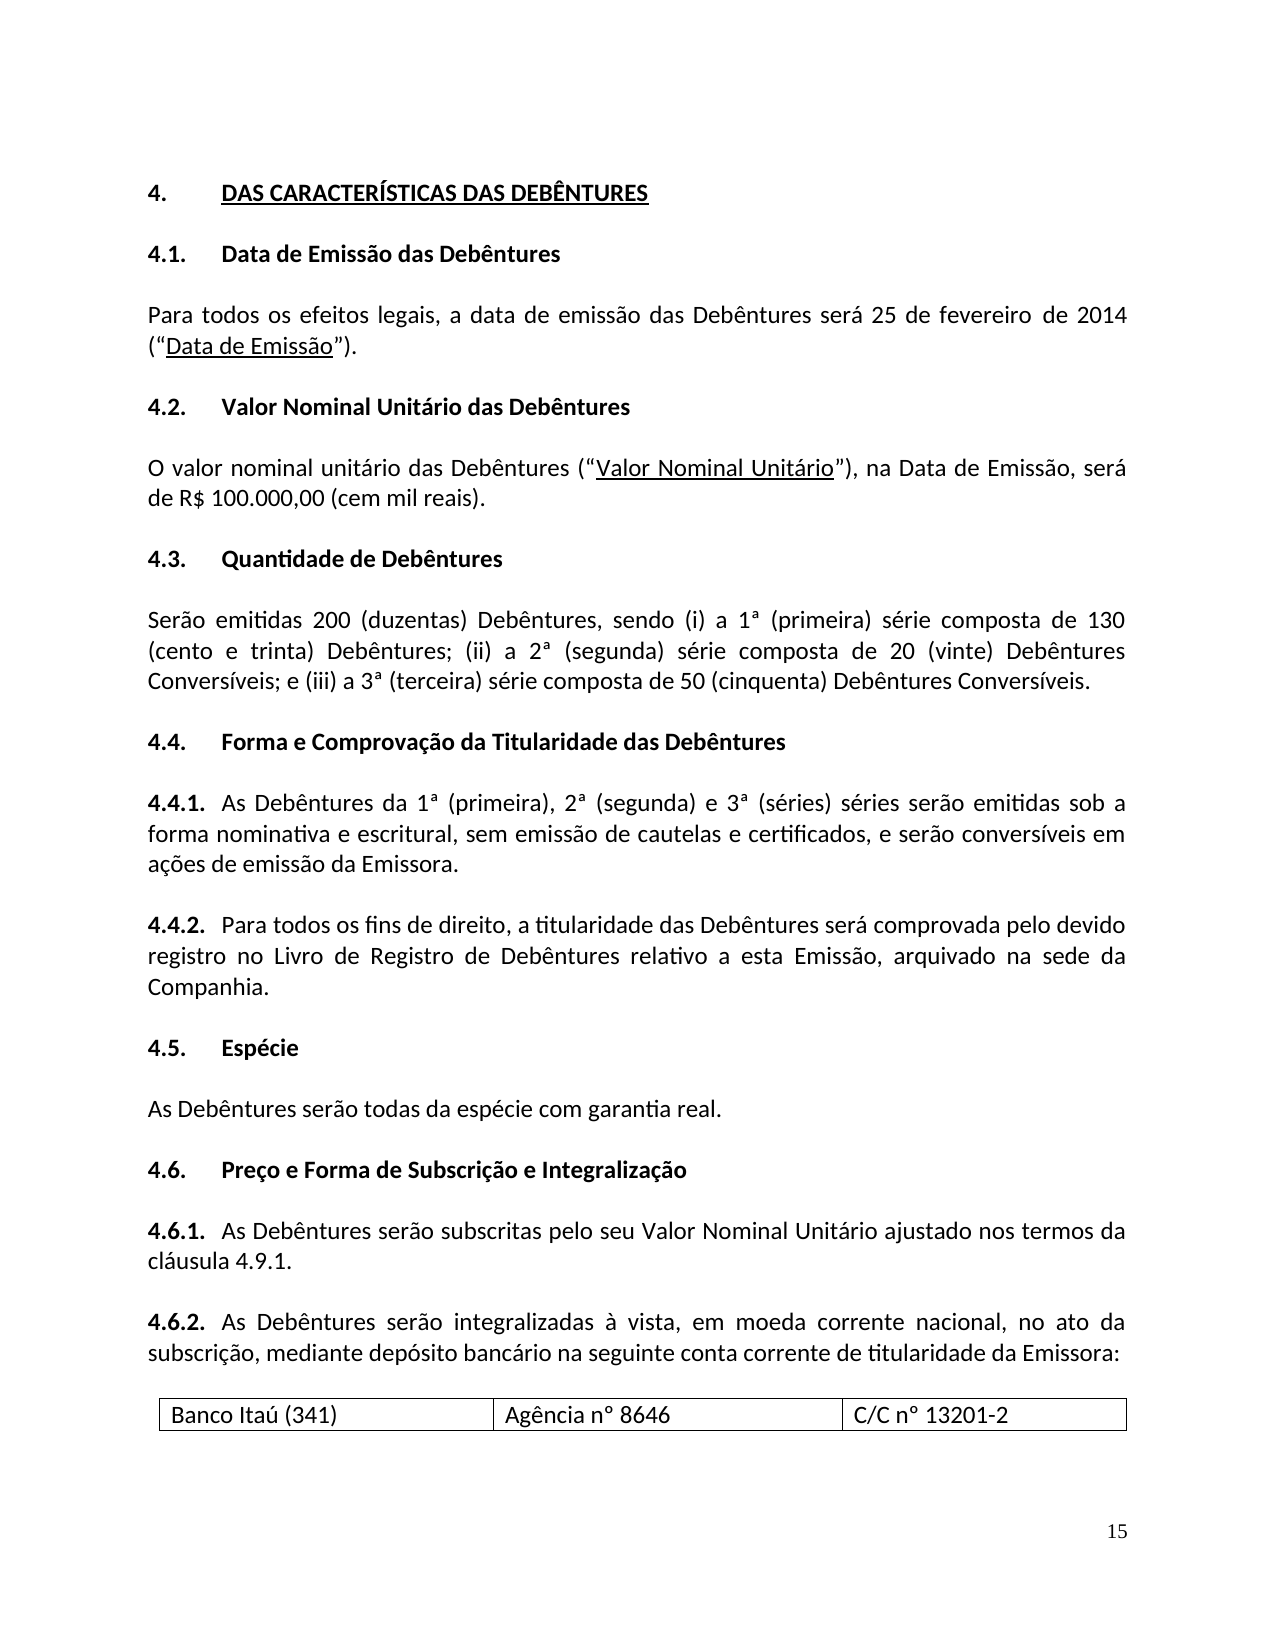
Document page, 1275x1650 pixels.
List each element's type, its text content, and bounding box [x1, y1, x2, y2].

text Serão emitidas 200 (duzentas) Debêntures, sendo (i) a 1ª (primeira) série composta de 130 (cento e trinta) Debêntures; (ii) a 2ª (segunda) série composta de 20 (vinte) Debêntures Conversíveis; e (iii) a 3ª (terceira) série composta de 50 (cinquenta) Debêntures Conversíveis. [148, 604, 1127, 696]
list Espécie [148, 1032, 1127, 1062]
list Preço e Forma de Subscrição e Integralização [148, 1154, 1127, 1184]
list As Debêntures serão subscritas pelo seu Valor Nominal Unitário ajustado nos termos da cláusula 4.9.1. [148, 1215, 1127, 1276]
list As Debêntures da 1ª (primeira), 2ª (segunda) e 3ª (séries) séries serão emitidas sob a forma nominativa e escritural, sem emissão de cautelas e certificados, e serão conversíveis em ações de emissão da Emissora. [148, 788, 1127, 879]
table_header C/C nº 13201-2 [843, 1399, 1126, 1429]
list Para todos os fins de direito, a titularidade das Debêntures será comprovada pelo devido registro no Livro de Registro de Debêntures relativo a esta Emissão, arquivado na sede da Companhia. [148, 910, 1127, 1001]
list As Debêntures serão integralizadas à vista, em moeda corrente nacional, no ato da subscrição, mediante depósito bancário na seguinte conta corrente de titularidade da Emissora: [148, 1306, 1127, 1367]
text Para todos os efeitos legais, a data de emissão das Debêntures será 25 de fevereiro de 2014 (“Data de Emissão”). [148, 299, 1127, 360]
list Forma e Comprovação da Titularidade das Debêntures [148, 727, 1127, 757]
text As Debêntures serão todas da espécie com garantia real. [148, 1093, 1127, 1123]
list Valor Nominal Unitário das Debêntures [148, 391, 1127, 421]
table_header Banco Itaú (341) [160, 1399, 493, 1429]
text O valor nominal unitário das Debêntures (“Valor Nominal Unitário”), na Data de Emissão, será de R$ 100.000,00 (cem mil reais). [148, 452, 1127, 513]
list DAS CARACTERÍSTICAS DAS DEBÊNTURES [148, 177, 1127, 208]
table_header Agência nº 8646 [494, 1399, 842, 1429]
list Data de Emissão das Debêntures [148, 238, 1127, 269]
list Quantidade de Debêntures [148, 543, 1127, 574]
